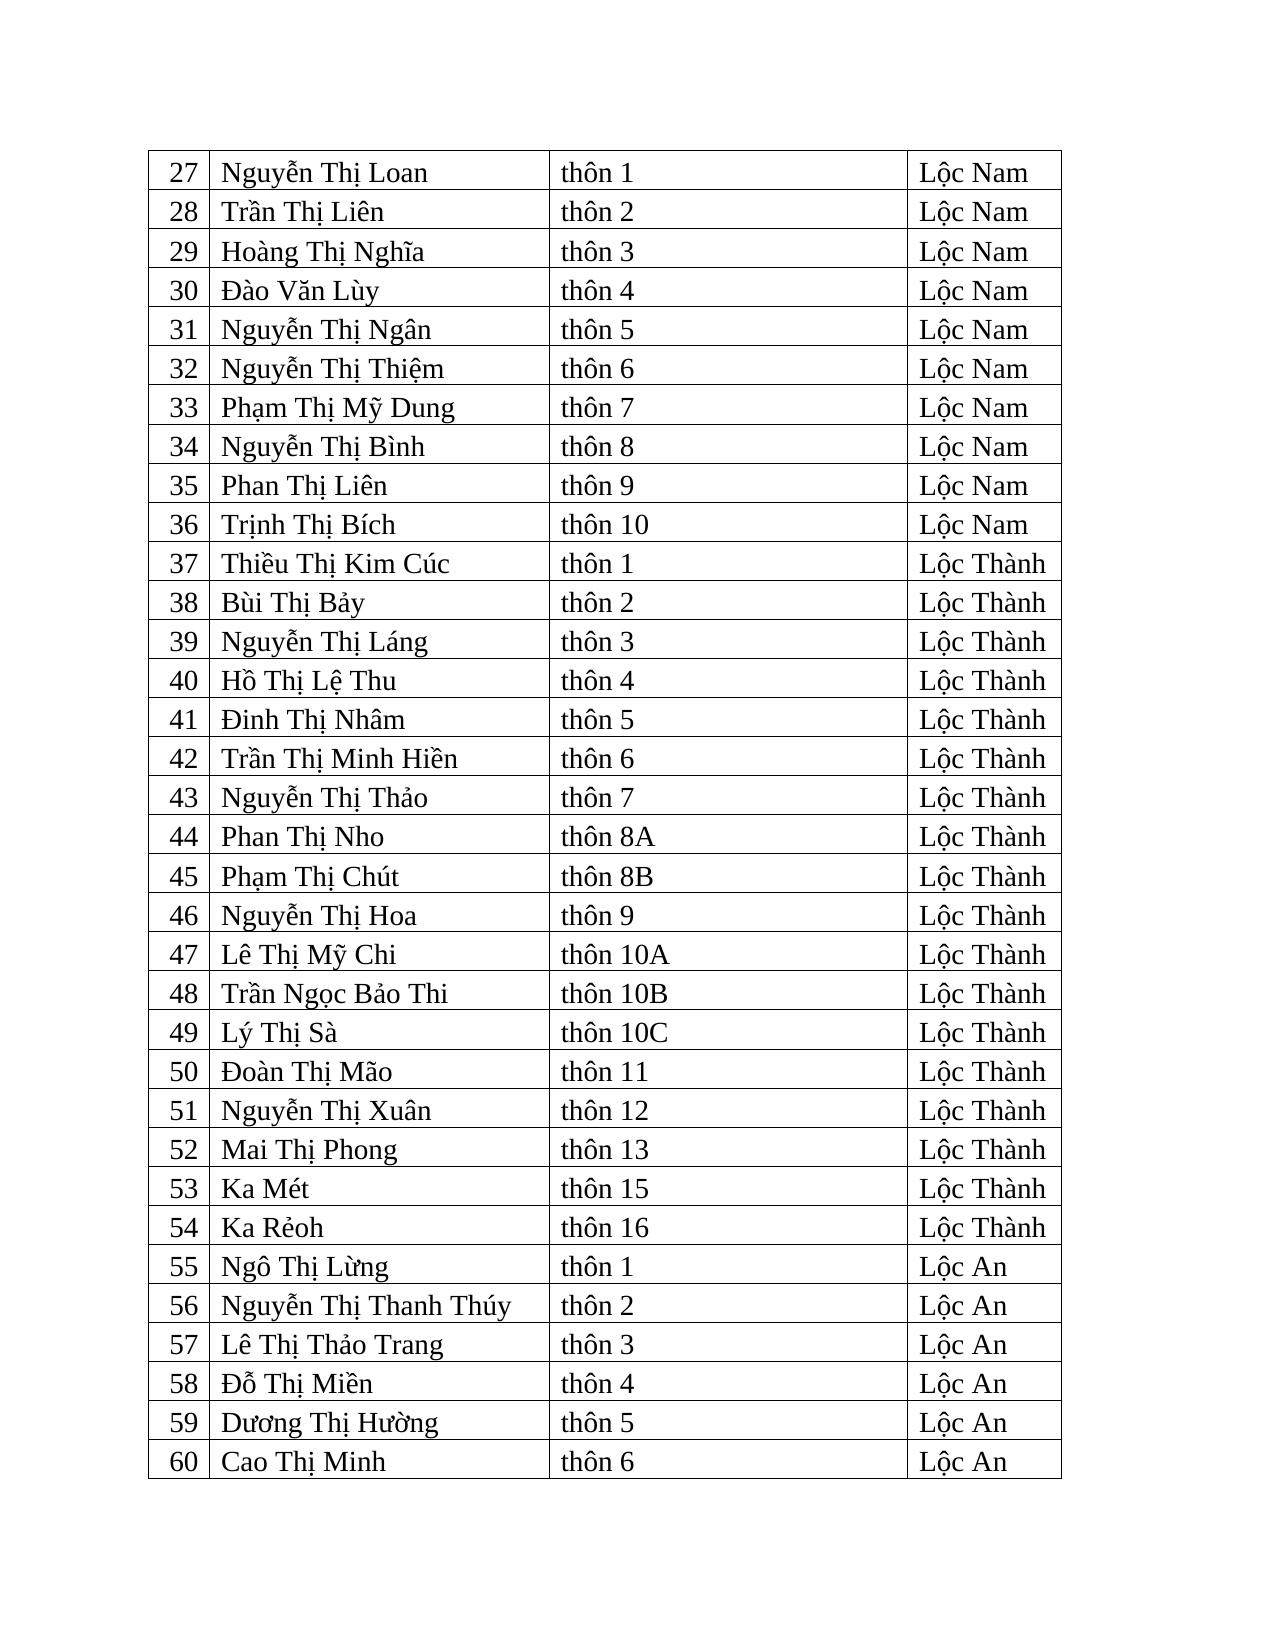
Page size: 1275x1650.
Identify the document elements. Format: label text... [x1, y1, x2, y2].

table_cell 56 [149, 1284, 209, 1322]
table_cell 46 [149, 893, 209, 931]
table_cell 48 [149, 971, 209, 1009]
table_cell Nguyễn Thị Bình [210, 425, 549, 462]
table_cell thôn 5 [550, 698, 907, 736]
table_cell Nguyễn Thị Láng [210, 620, 549, 658]
table_cell thôn 1 [550, 1245, 907, 1283]
table_cell Hồ Thị Lệ Thu [210, 659, 549, 697]
table_cell 57 [149, 1323, 209, 1361]
table_cell Lộc Nam [908, 268, 1061, 306]
table_cell Lộc Nam [908, 190, 1061, 228]
table_cell Lộc Thành [908, 776, 1061, 814]
table_cell Lộc Thành [908, 1010, 1061, 1048]
table_cell 37 [149, 542, 209, 580]
table_cell Lộc Thành [908, 815, 1061, 853]
table_cell thôn 9 [550, 464, 907, 502]
table_cell thôn 10B [550, 971, 907, 1009]
table_cell thôn 12 [550, 1089, 907, 1127]
table_cell Đoàn Thị Mão [210, 1050, 549, 1087]
table_cell 59 [149, 1401, 209, 1439]
table_cell Đào Văn Lùy [210, 268, 549, 306]
table_cell Lộc Thành [908, 698, 1061, 736]
table_cell 42 [149, 737, 209, 775]
table_cell Lộc An [908, 1284, 1061, 1322]
table_cell Lộc Nam [908, 385, 1061, 423]
table_cell 35 [149, 464, 209, 502]
table_cell Trịnh Thị Bích [210, 503, 549, 541]
table_cell 54 [149, 1206, 209, 1244]
table_cell Lộc Nam [908, 346, 1061, 384]
table_cell thôn 1 [550, 542, 907, 580]
table_cell thôn 16 [550, 1206, 907, 1244]
table_cell Lộc Nam [908, 151, 1061, 189]
table_cell Lộc Thành [908, 581, 1061, 619]
table_cell Trần Thị Minh Hiền [210, 737, 549, 775]
table_cell Lộc Nam [908, 425, 1061, 462]
table_cell 40 [149, 659, 209, 697]
table_cell Trần Ngọc Bảo Thi [210, 971, 549, 1009]
table_cell Lộc Thành [908, 1167, 1061, 1205]
table_cell Lộc An [908, 1440, 1061, 1478]
table_cell Lộc Thành [908, 1089, 1061, 1127]
table_cell thôn 5 [550, 307, 907, 345]
table_cell Ka Mét [210, 1167, 549, 1205]
table_cell Ngô Thị Lừng [210, 1245, 549, 1283]
table_cell thôn 10A [550, 932, 907, 970]
table_cell Nguyễn Thị Thảo [210, 776, 549, 814]
table_cell Đinh Thị Nhâm [210, 698, 549, 736]
table_cell thôn 3 [550, 1323, 907, 1361]
table_cell 30 [149, 268, 209, 306]
table_cell 50 [149, 1050, 209, 1087]
table_cell Phạm Thị Chút [210, 854, 549, 892]
table_cell thôn 10 [550, 503, 907, 541]
table_cell 27 [149, 151, 209, 189]
table_cell thôn 5 [550, 1401, 907, 1439]
table_cell 39 [149, 620, 209, 658]
table_cell thôn 13 [550, 1128, 907, 1166]
table_cell Lộc An [908, 1245, 1061, 1283]
table_cell Lê Thị Mỹ Chi [210, 932, 549, 970]
table_cell 44 [149, 815, 209, 853]
table_cell Dương Thị Hường [210, 1401, 549, 1439]
table_cell Lộc Nam [908, 503, 1061, 541]
table_cell Bùi Thị Bảy [210, 581, 549, 619]
table_cell 51 [149, 1089, 209, 1127]
table_cell Lộc An [908, 1323, 1061, 1361]
table_cell Lý Thị Sà [210, 1010, 549, 1048]
table_cell thôn 15 [550, 1167, 907, 1205]
table_cell Phan Thị Nho [210, 815, 549, 853]
table_cell Nguyễn Thị Thanh Thúy [210, 1284, 549, 1322]
table_cell Mai Thị Phong [210, 1128, 549, 1166]
table_cell Lộc Thành [908, 620, 1061, 658]
table_cell thôn 1 [550, 151, 907, 189]
table_cell thôn 4 [550, 1362, 907, 1400]
table_cell 60 [149, 1440, 209, 1478]
table_cell Lộc Thành [908, 542, 1061, 580]
table_cell Trần Thị Liên [210, 190, 549, 228]
table_cell thôn 8 [550, 425, 907, 462]
table_cell 53 [149, 1167, 209, 1205]
table_cell 34 [149, 425, 209, 462]
table_cell thôn 2 [550, 581, 907, 619]
table_cell Lộc Thành [908, 1128, 1061, 1166]
table_cell Lộc Thành [908, 1206, 1061, 1244]
table_cell thôn 8A [550, 815, 907, 853]
table_cell Lộc Nam [908, 229, 1061, 267]
table_cell 32 [149, 346, 209, 384]
table_cell Ka Rẻoh [210, 1206, 549, 1244]
table_cell 29 [149, 229, 209, 267]
table_cell Lộc Nam [908, 464, 1061, 502]
table_cell Phan Thị Liên [210, 464, 549, 502]
table_cell Nguyễn Thị Thiệm [210, 346, 549, 384]
table_cell Lộc Thành [908, 932, 1061, 970]
table_cell Lộc Thành [908, 854, 1061, 892]
table_cell Lộc Thành [908, 659, 1061, 697]
table_cell Lộc An [908, 1362, 1061, 1400]
table_cell 52 [149, 1128, 209, 1166]
table_cell thôn 8B [550, 854, 907, 892]
table_cell 55 [149, 1245, 209, 1283]
table_cell thôn 3 [550, 620, 907, 658]
table_cell 43 [149, 776, 209, 814]
table_cell Nguyễn Thị Hoa [210, 893, 549, 931]
table_cell Hoàng Thị Nghĩa [210, 229, 549, 267]
table_cell 45 [149, 854, 209, 892]
table_cell thôn 10C [550, 1010, 907, 1048]
table_cell Đỗ Thị Miền [210, 1362, 549, 1400]
table_cell 28 [149, 190, 209, 228]
table_cell Cao Thị Minh [210, 1440, 549, 1478]
table_cell thôn 2 [550, 1284, 907, 1322]
table_cell thôn 4 [550, 268, 907, 306]
table_cell Nguyễn Thị Loan [210, 151, 549, 189]
table_cell Phạm Thị Mỹ Dung [210, 385, 549, 423]
table_cell 58 [149, 1362, 209, 1400]
table_cell 36 [149, 503, 209, 541]
table_cell thôn 9 [550, 893, 907, 931]
table_cell 33 [149, 385, 209, 423]
table_cell Lộc Thành [908, 1050, 1061, 1087]
table_cell thôn 6 [550, 737, 907, 775]
table_cell Lê Thị Thảo Trang [210, 1323, 549, 1361]
table_cell 49 [149, 1010, 209, 1048]
table_cell Lộc Thành [908, 971, 1061, 1009]
table_cell Lộc An [908, 1401, 1061, 1439]
table_cell Lộc Thành [908, 737, 1061, 775]
table_cell thôn 4 [550, 659, 907, 697]
table_cell 41 [149, 698, 209, 736]
table_cell thôn 6 [550, 1440, 907, 1478]
table_cell thôn 7 [550, 385, 907, 423]
table_cell Nguyễn Thị Ngân [210, 307, 549, 345]
table_cell Lộc Thành [908, 893, 1061, 931]
table_cell thôn 2 [550, 190, 907, 228]
table_cell thôn 6 [550, 346, 907, 384]
table_cell Nguyễn Thị Xuân [210, 1089, 549, 1127]
table_cell 31 [149, 307, 209, 345]
table_cell Lộc Nam [908, 307, 1061, 345]
table_cell Thiều Thị Kim Cúc [210, 542, 549, 580]
table_cell thôn 7 [550, 776, 907, 814]
table_cell 38 [149, 581, 209, 619]
table_cell 47 [149, 932, 209, 970]
table_cell thôn 11 [550, 1050, 907, 1087]
table_cell thôn 3 [550, 229, 907, 267]
